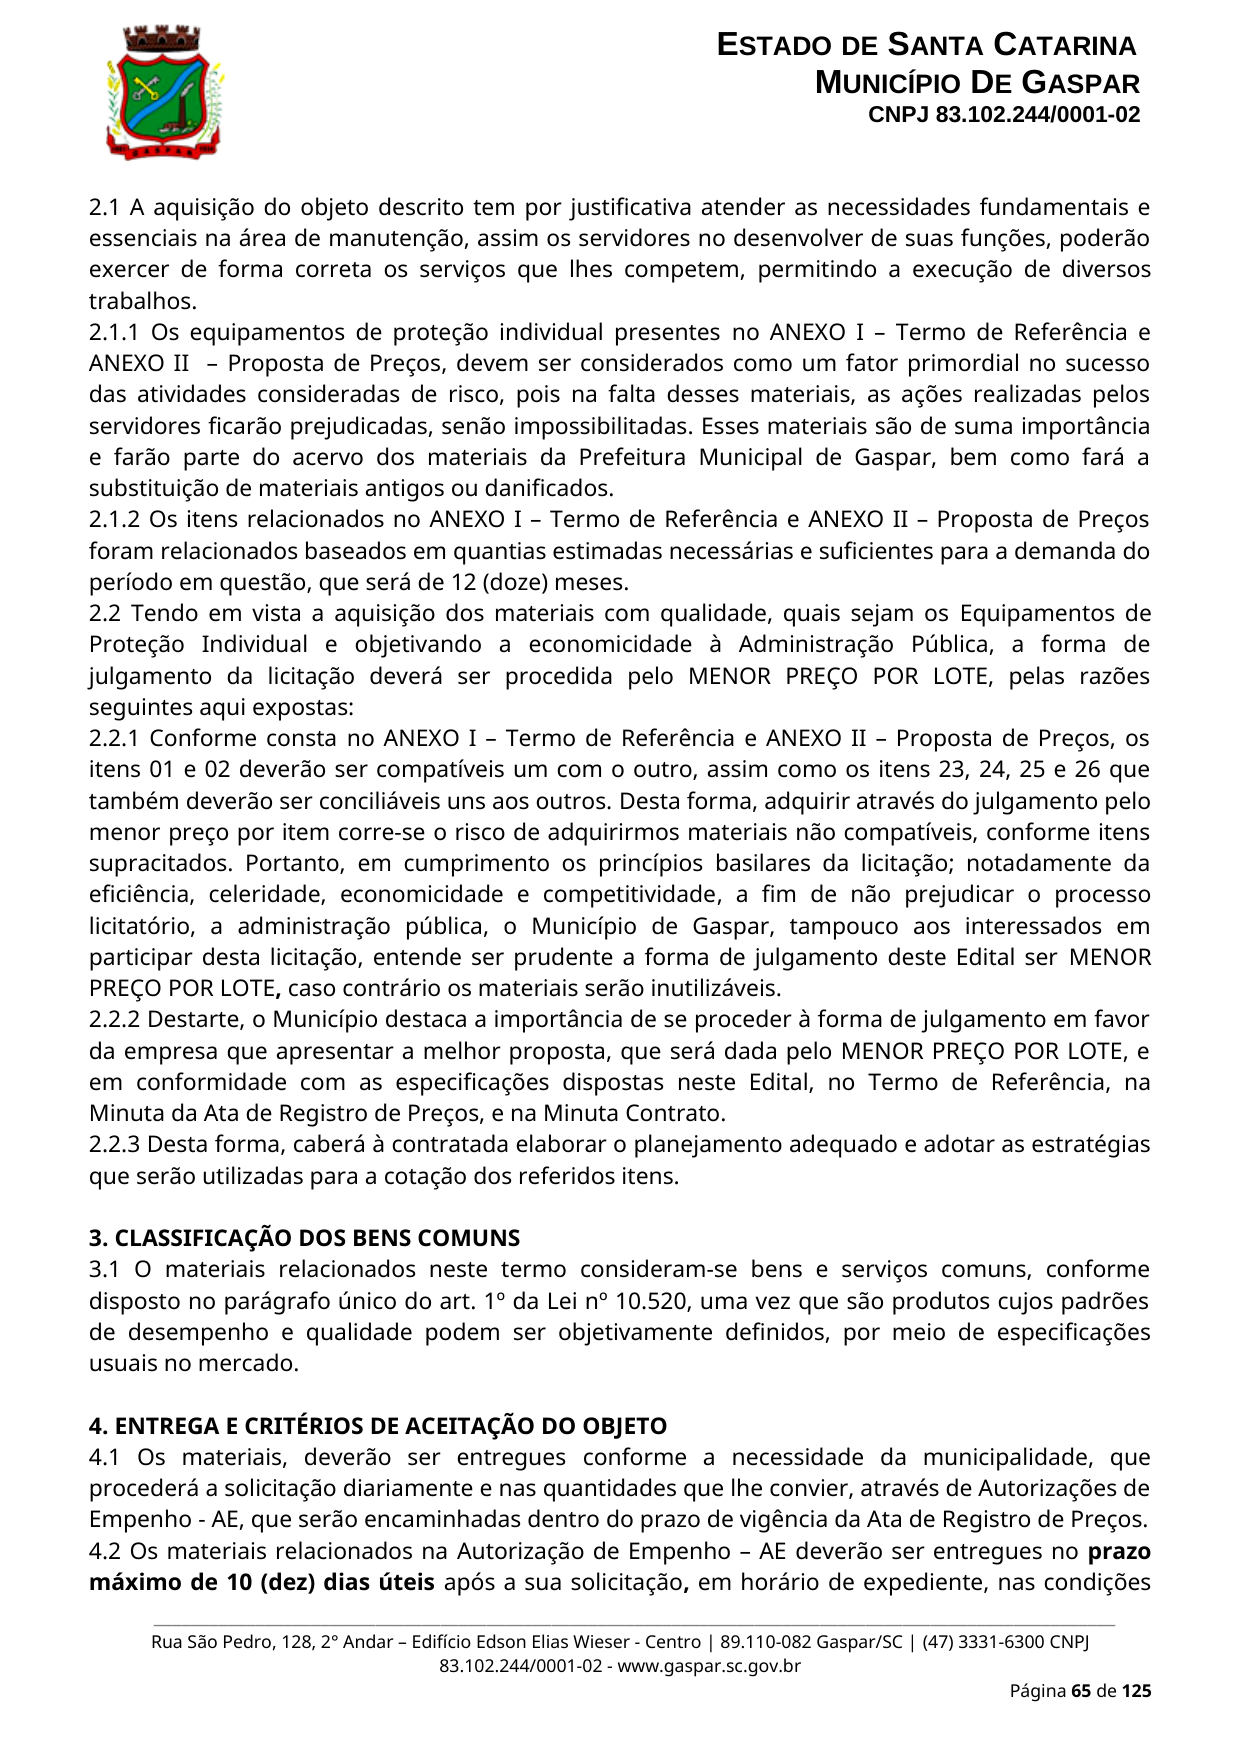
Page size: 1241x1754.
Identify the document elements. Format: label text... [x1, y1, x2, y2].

text 2.1 A aquisição do objeto descrito tem por justificativa atender as necessidades fundamentais e essenciais na área de manutenção, assim os servidores no desenvolver de suas funções, poderão exercer de forma correta os serviços que lhes competem, permitindo a execução de diversos trabalhos. [89, 191, 1152, 316]
text 2.1.1 Os equipamentos de proteção individual presentes no ANEXO I – Termo de Referência e ANEXO II – Proposta de Preços, devem ser considerados como um fator primordial no sucesso das atividades consideradas de risco, pois na falta desses materiais, as ações realizadas pelos servidores ficarão prejudicadas, senão impossibilitadas. Esses materiais são de suma importância e farão parte do acervo dos materiais da Prefeitura Municipal de Gaspar, bem como fará a substituição de materiais antigos ou danificados. [89, 316, 1152, 503]
text 3.1 O materiais relacionados neste termo consideram-se bens e serviços comuns, conforme disposto no parágrafo único do art. 1º da Lei nº 10.520, uma vez que são produtos cujos padrões de desempenho e qualidade podem ser objetivamente definidos, por meio de especificações usuais no mercado. [89, 1253, 1152, 1378]
text 2.2 Tendo em vista a aquisição dos materiais com qualidade, quais sejam os Equipamentos de Proteção Individual e objetivando a economicidade à Administração Pública, a forma de julgamento da licitação deverá ser procedida pelo MENOR PREÇO POR LOTE, pelas razões seguintes aqui expostas: [89, 597, 1152, 722]
text 2.2.1 Conforme consta no ANEXO I – Termo de Referência e ANEXO II – Proposta de Preços, os itens 01 e 02 deverão ser compatíveis um com o outro, assim como os itens 23, 24, 25 e 26 que também deverão ser conciliáveis uns aos outros. Desta forma, adquirir através do julgamento pelo menor preço por item corre-se o risco de adquirirmos materiais não compatíveis, conforme itens supracitados. Portanto, em cumprimento os princípios basilares da licitação; notadamente da eficiência, celeridade, economicidade e competitividade, a fim de não prejudicar o processo licitatório, a administração pública, o Município de Gaspar, tampouco aos interessados em participar desta licitação, entende ser prudente a forma de julgamento deste Edital ser MENOR PREÇO POR LOTE, caso contrário os materiais serão inutilizáveis. [89, 722, 1152, 1003]
picture [103, 23, 230, 163]
text 3. CLASSIFICAÇÃO DOS BENS COMUNS [89, 1222, 1152, 1253]
text 2.2.3 Desta forma, caberá à contratada elaborar o planejamento adequado e adotar as estratégias que serão utilizadas para a cotação dos referidos itens. [89, 1128, 1152, 1191]
text 2.1.2 Os itens relacionados no ANEXO I – Termo de Referência e ANEXO II – Proposta de Preços foram relacionados baseados em quantias estimadas necessárias e suficientes para a demanda do período em questão, que será de 12 (doze) meses. [89, 503, 1152, 597]
text 4. ENTREGA E CRITÉRIOS DE ACEITAÇÃO DO OBJETO [89, 1410, 1152, 1441]
text 2.2.2 Destarte, o Município destaca a importância de se proceder à forma de julgamento em favor da empresa que apresentar a melhor proposta, que será dada pelo MENOR PREÇO POR LOTE, e em conformidade com as especificações dispostas neste Edital, no Termo de Referência, na Minuta da Ata de Registro de Preços, e na Minuta Contrato. [89, 1003, 1152, 1128]
text 4.1 Os materiais, deverão ser entregues conforme a necessidade da municipalidade, que procederá a solicitação diariamente e nas quantidades que lhe convier, através de Autorizações de Empenho - AE, que serão encaminhadas dentro do prazo de vigência da Ata de Registro de Preços. [89, 1441, 1152, 1535]
